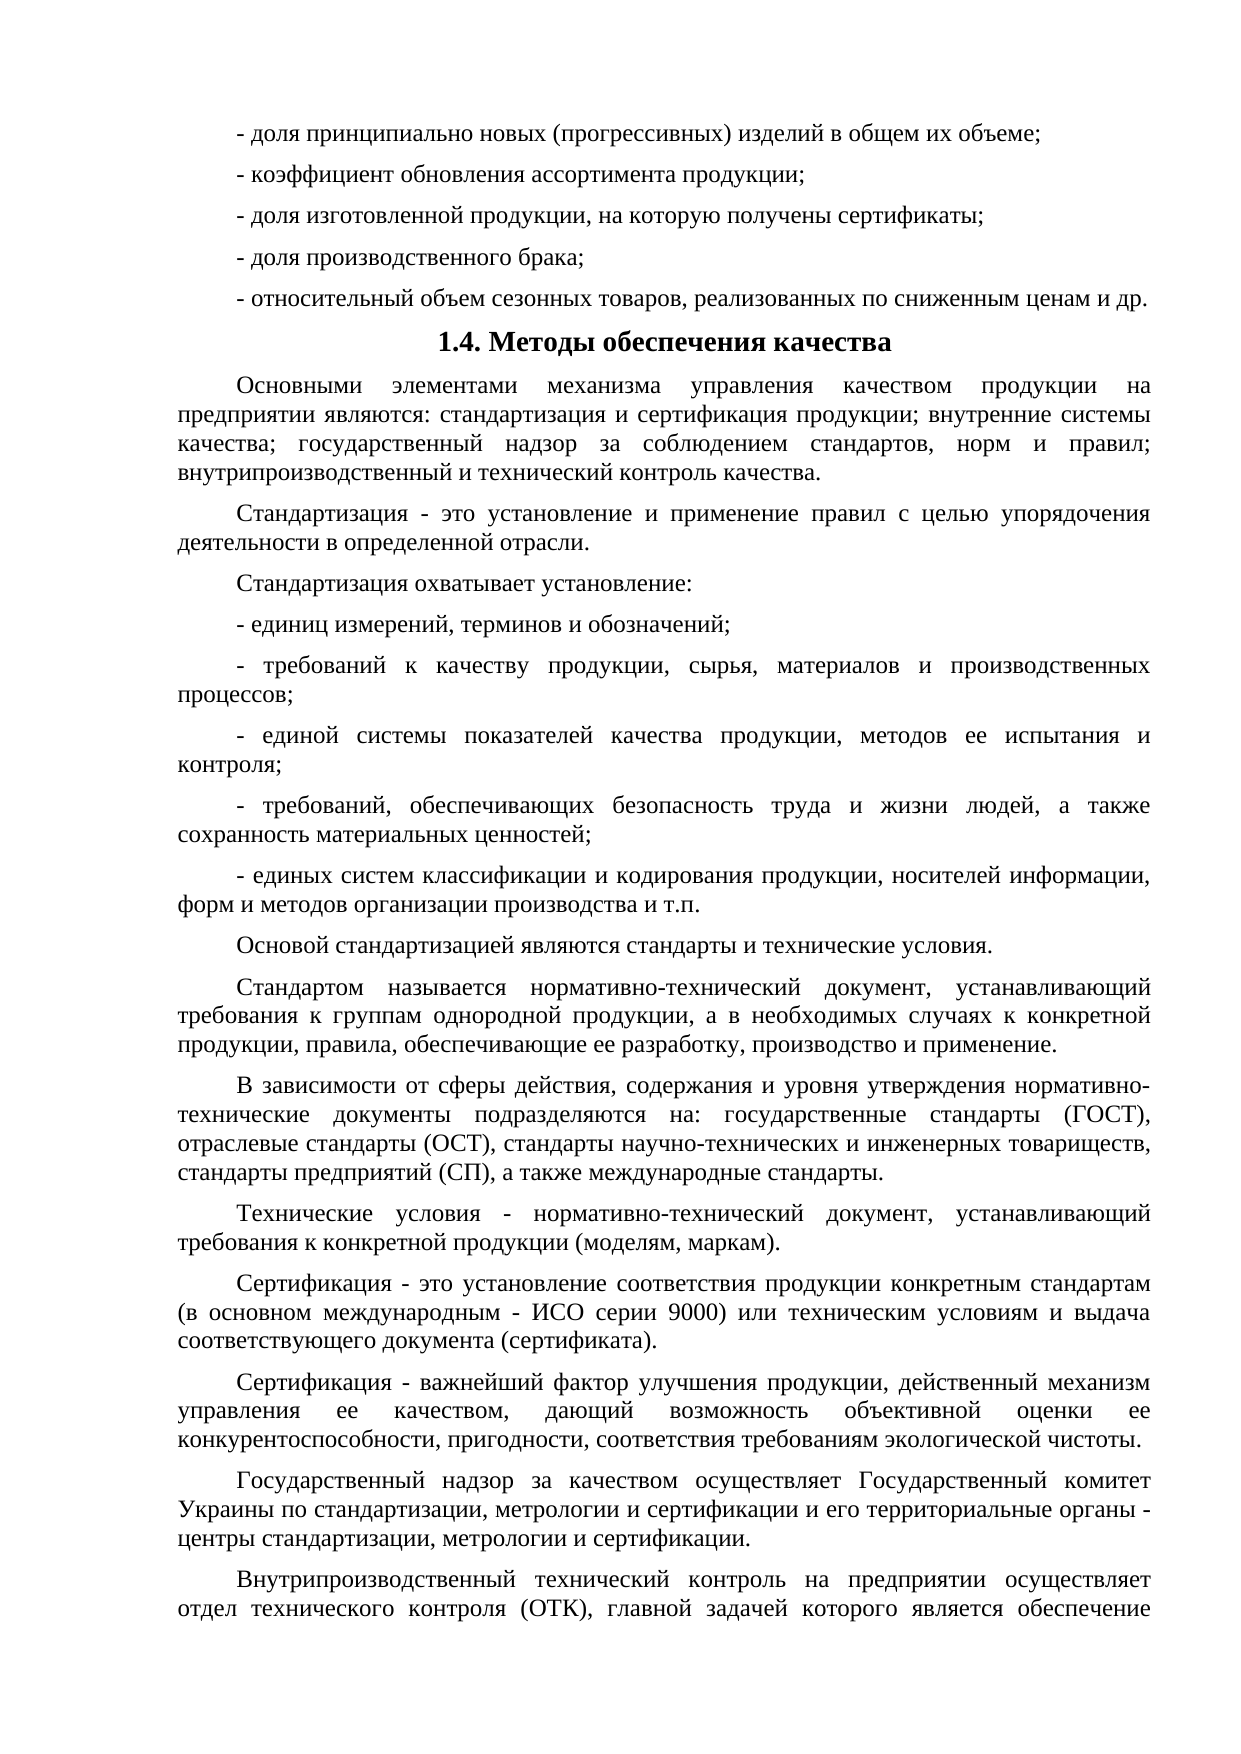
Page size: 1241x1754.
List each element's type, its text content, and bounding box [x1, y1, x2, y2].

text - требований к качеству продукции, сырья, материалов и производственных процессов; [177, 650, 1152, 708]
text Государственный надзор за качеством осуществляет Государственный комитет Украины по стандартизации, метрологии и сертификации и его территориальные органы - центры стандартизации, метрологии и сертификации. [177, 1465, 1152, 1552]
text - коэффициент обновления ассортимента продукции; [177, 159, 1152, 188]
text Сертификация - это установление соответствия продукции конкретным стандартам (в основном международным - ИСО серии 9000) или техническим условиям и выдача соответствующего документа (сертификата). [177, 1268, 1152, 1354]
text - единиц измерений, терминов и обозначений; [177, 609, 1152, 638]
text Стандартизация охватывает установление: [177, 568, 1152, 597]
text В зависимости от сферы действия, содержания и уровня утверждения нормативно-технические документы подразделяются на: государственные стандарты (ГОСТ), отраслевые стандарты (ОСТ), стандарты научно-технических и инженерных товариществ, стандарты предприятий (СП), а также международные стандарты. [177, 1070, 1152, 1185]
text 1.4. Методы обеспечения качества [177, 324, 1152, 358]
text Стандартом называется нормативно-технический документ, устанавливающий требования к группам однородной продукции, а в необходимых случаях к конкретной продукции, правила, обеспечивающие ее разработку, производство и применение. [177, 972, 1152, 1058]
text - доля производственного брака; [177, 242, 1152, 271]
text Основными элементами механизма управления качеством продукции на предприятии являются: стандартизация и сертификация продукции; внутренние системы качества; государственный надзор за соблюдением стандартов, норм и правил; внутрипроизводственный и технический контроль качества. [177, 370, 1152, 485]
text - единой системы показателей качества продукции, методов ее испытания и контроля; [177, 720, 1152, 778]
text - доля принципиально новых (прогрессивных) изделий в общем их объеме; [177, 118, 1152, 147]
text - относительный объем сезонных товаров, реализованных по сниженным ценам и др. [177, 283, 1152, 312]
text - доля изготовленной продукции, на которую получены сертификаты; [177, 201, 1152, 229]
text - требований, обеспечивающих безопасность труда и жизни людей, а также сохранность материальных ценностей; [177, 790, 1152, 848]
text Основой стандартизацией являются стандарты и технические условия. [177, 930, 1152, 959]
text Стандартизация - это установление и применение правил с целью упорядочения деятельности в определенной отрасли. [177, 498, 1152, 555]
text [177, 1564, 1152, 1622]
text - единых систем классификации и кодирования продукции, носителей информации, форм и методов организации производства и т.п. [177, 860, 1152, 918]
text Технические условия - нормативно-технический документ, устанавливающий требования к конкретной продукции (моделям, маркам). [177, 1198, 1152, 1255]
text Сертификация - важнейший фактор улучшения продукции, действенный механизм управления ее качеством, дающий возможность объективной оценки ее конкурентоспособности, пригодности, соответствия требованиям экологической чистоты. [177, 1367, 1152, 1453]
